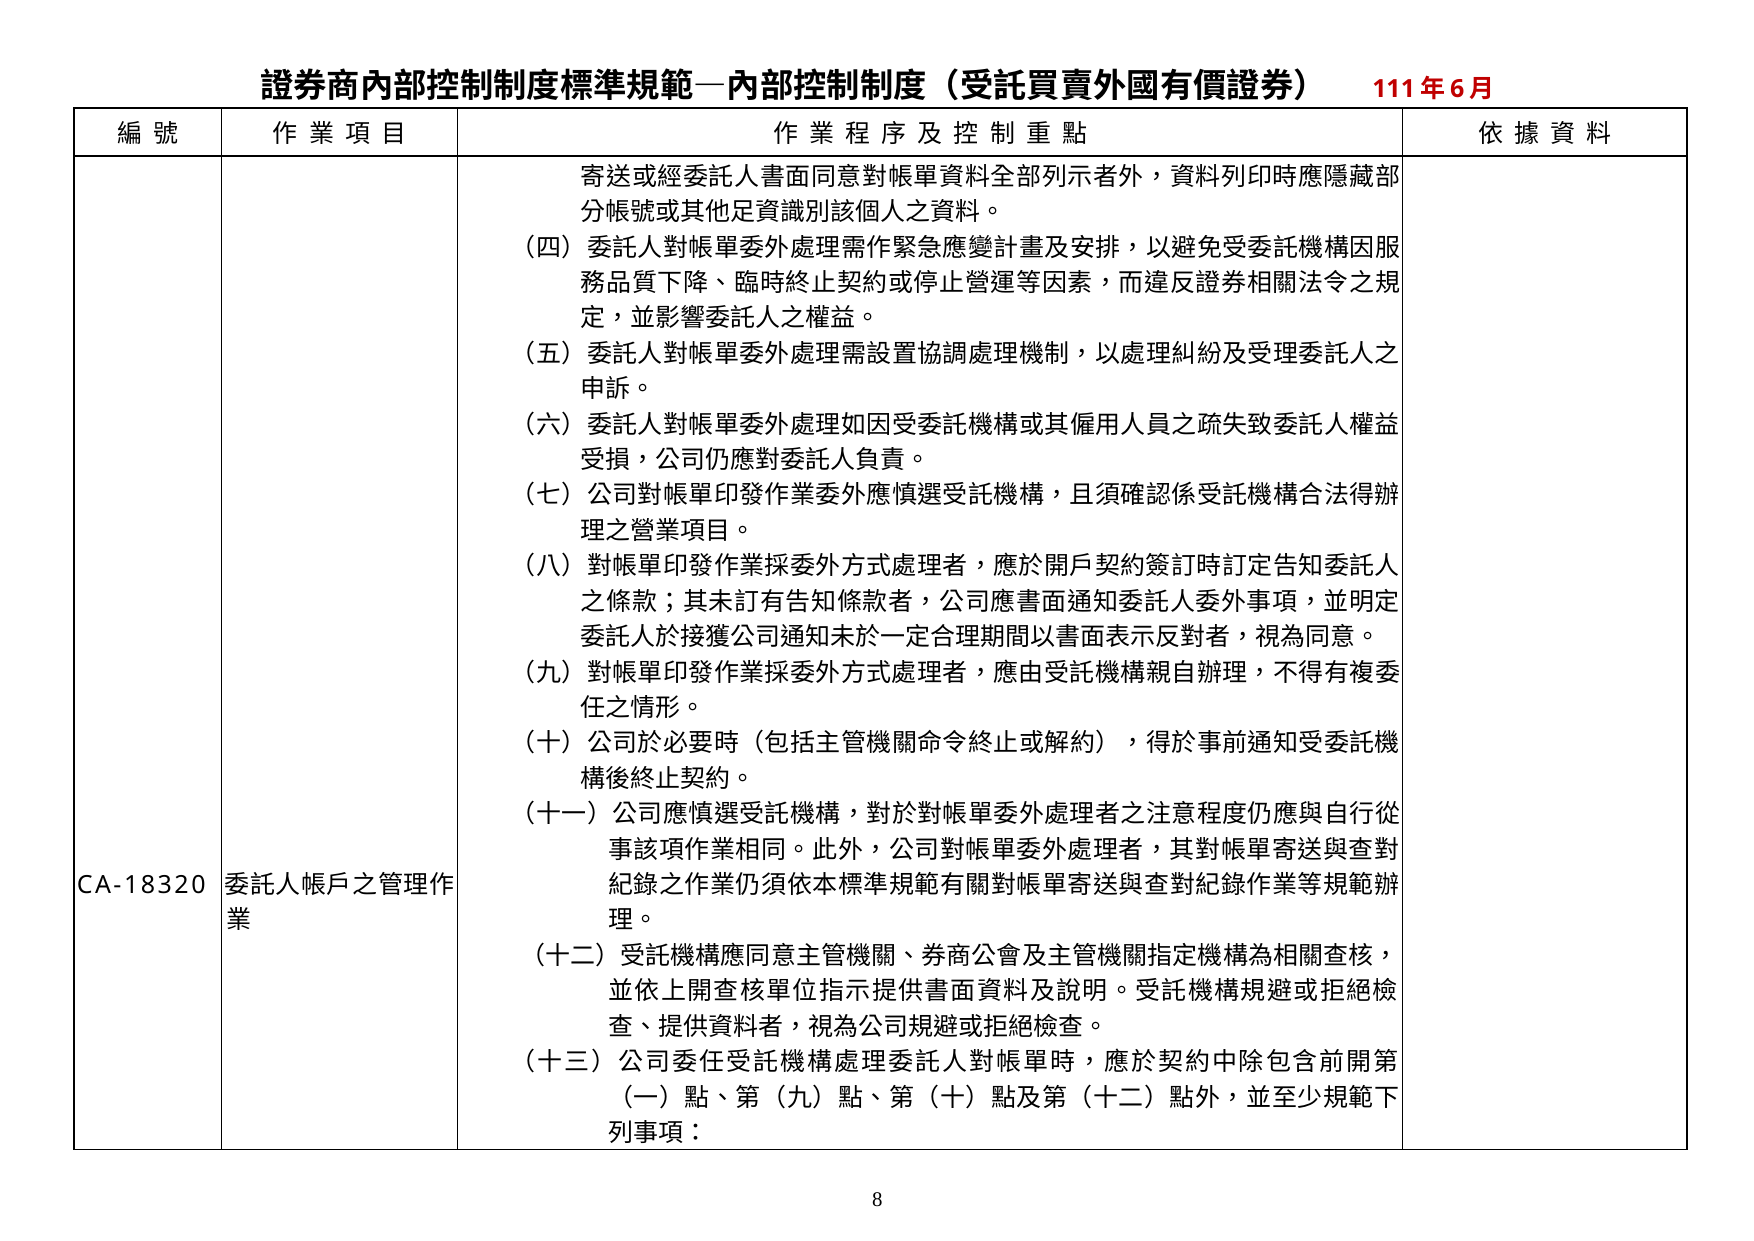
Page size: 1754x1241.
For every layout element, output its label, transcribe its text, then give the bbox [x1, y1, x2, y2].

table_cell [222, 157, 457, 1148]
table_header 編 號 [75, 109, 221, 155]
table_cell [75, 157, 221, 1148]
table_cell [1403, 157, 1686, 1148]
table_header 作 業 項 目 [222, 109, 457, 155]
table_header 依 據 資 料 [1403, 109, 1686, 155]
table_header 作 業 程 序 及 控 制 重 點 [458, 109, 1402, 155]
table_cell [458, 157, 1402, 1148]
